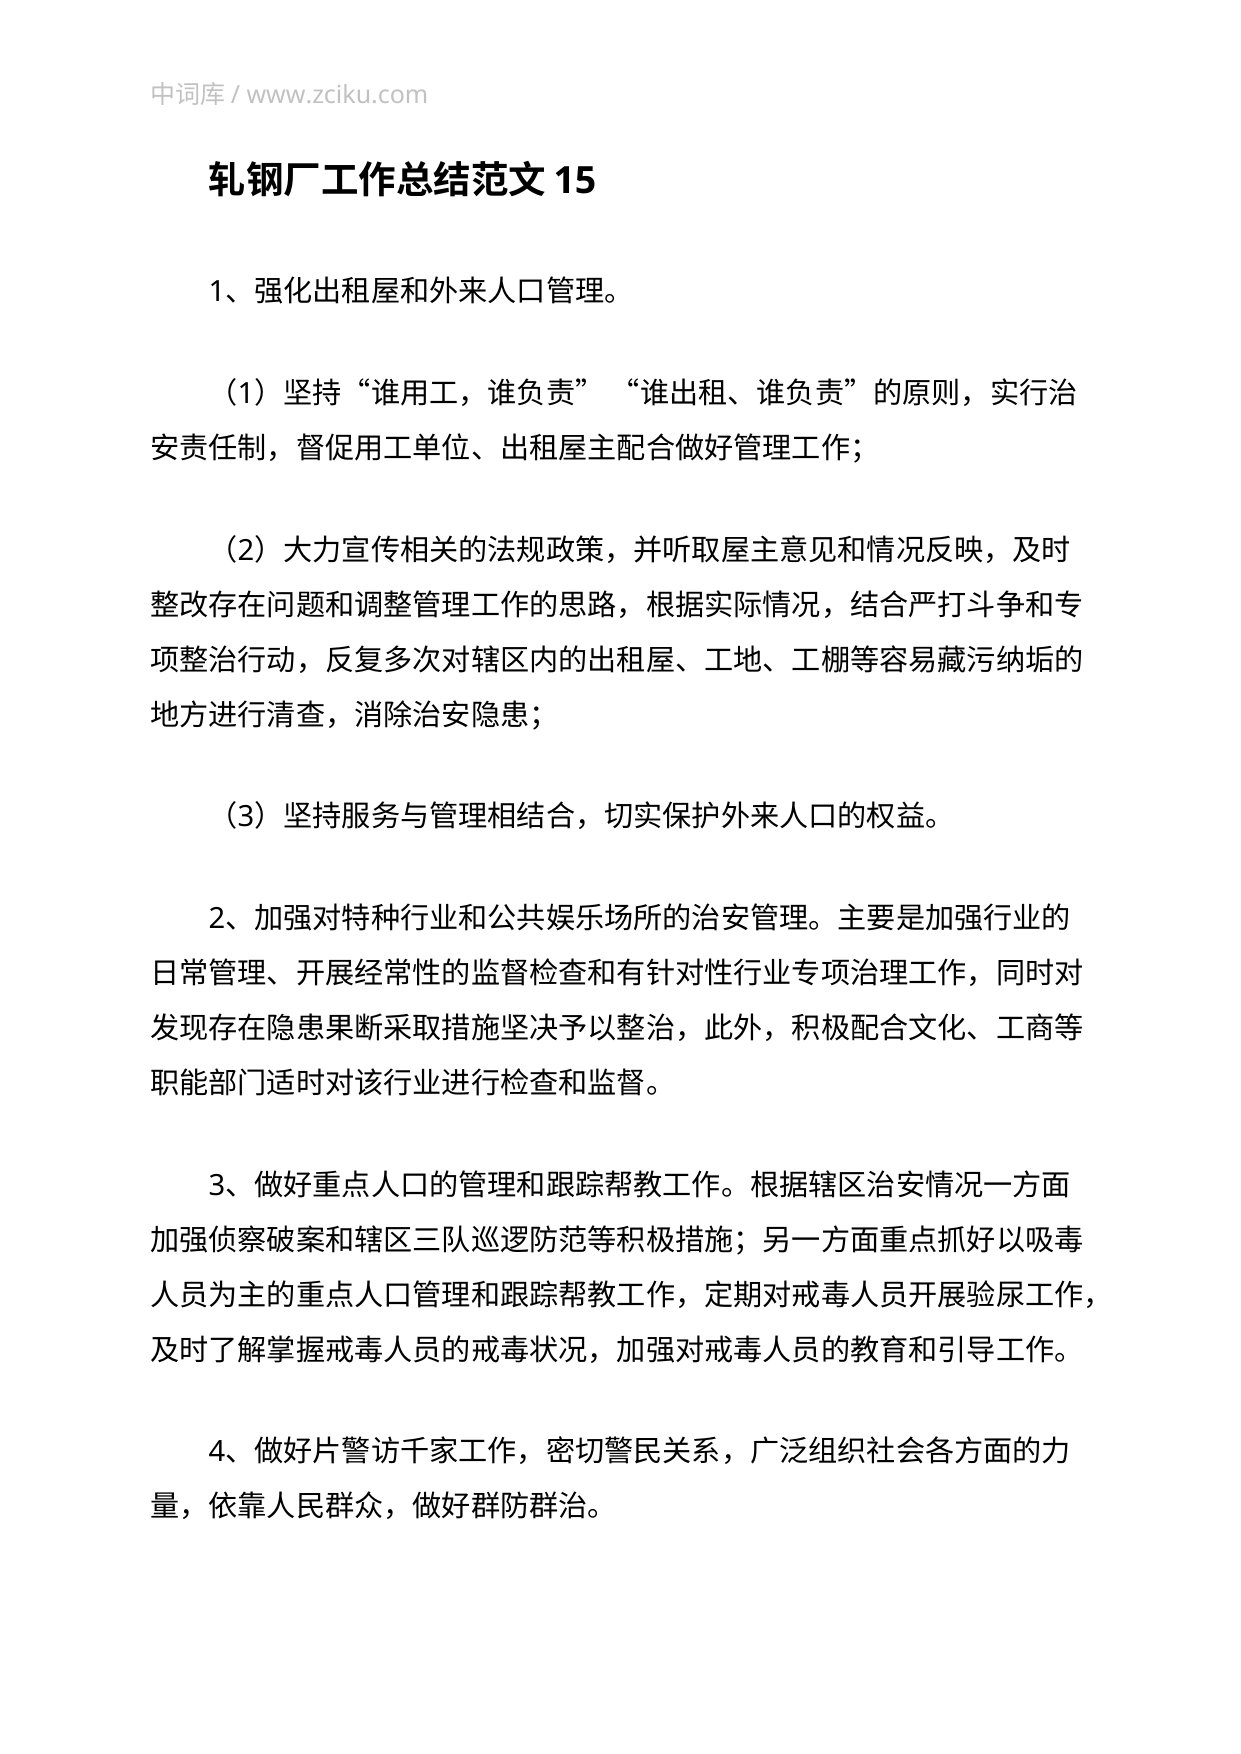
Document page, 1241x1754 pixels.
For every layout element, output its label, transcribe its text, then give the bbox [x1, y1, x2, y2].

text 1、强化出租屋和外来人口管理。 [150, 268, 1090, 310]
text 3、做好重点人口的管理和跟踪帮教工作。根据辖区治安情况一方面加强侦察破案和辖区三队巡逻防范等积极措施；另一方面重点抓好以吸毒人员为主的重点人口管理和跟踪帮教工作，定期对戒毒人员开展验尿工作，及时了解掌握戒毒人员的戒毒状况，加强对戒毒人员的教育和引导工作。 [150, 1161, 1090, 1368]
text （2）大力宣传相关的法规政策，并听取屋主意见和情况反映，及时整改存在问题和调整管理工作的思路，根据实际情况，结合严打斗争和专项整治行动，反复多次对辖区内的出租屋、工地、工棚等容易藏污纳垢的地方进行清查，消除治安隐患； [150, 526, 1090, 733]
text 2、加强对特种行业和公共娱乐场所的治安管理。主要是加强行业的日常管理、开展经常性的监督检查和有针对性行业专项治理工作，同时对发现存在隐患果断采取措施坚决予以整治，此外，积极配合文化、工商等职能部门适时对该行业进行检查和监督。 [150, 895, 1090, 1102]
text （1）坚持“谁用工，谁负责” “谁出租、谁负责”的原则，实行治安责任制，督促用工单位、出租屋主配合做好管理工作； [150, 369, 1090, 467]
text （3）坚持服务与管理相结合，切实保护外来人口的权益。 [150, 793, 1090, 835]
text 轧钢厂工作总结范文15 [150, 150, 1090, 204]
text 4、做好片警访千家工作，密切警民关系，广泛组织社会各方面的力量，依靠人民群众，做好群防群治。 [150, 1428, 1090, 1525]
